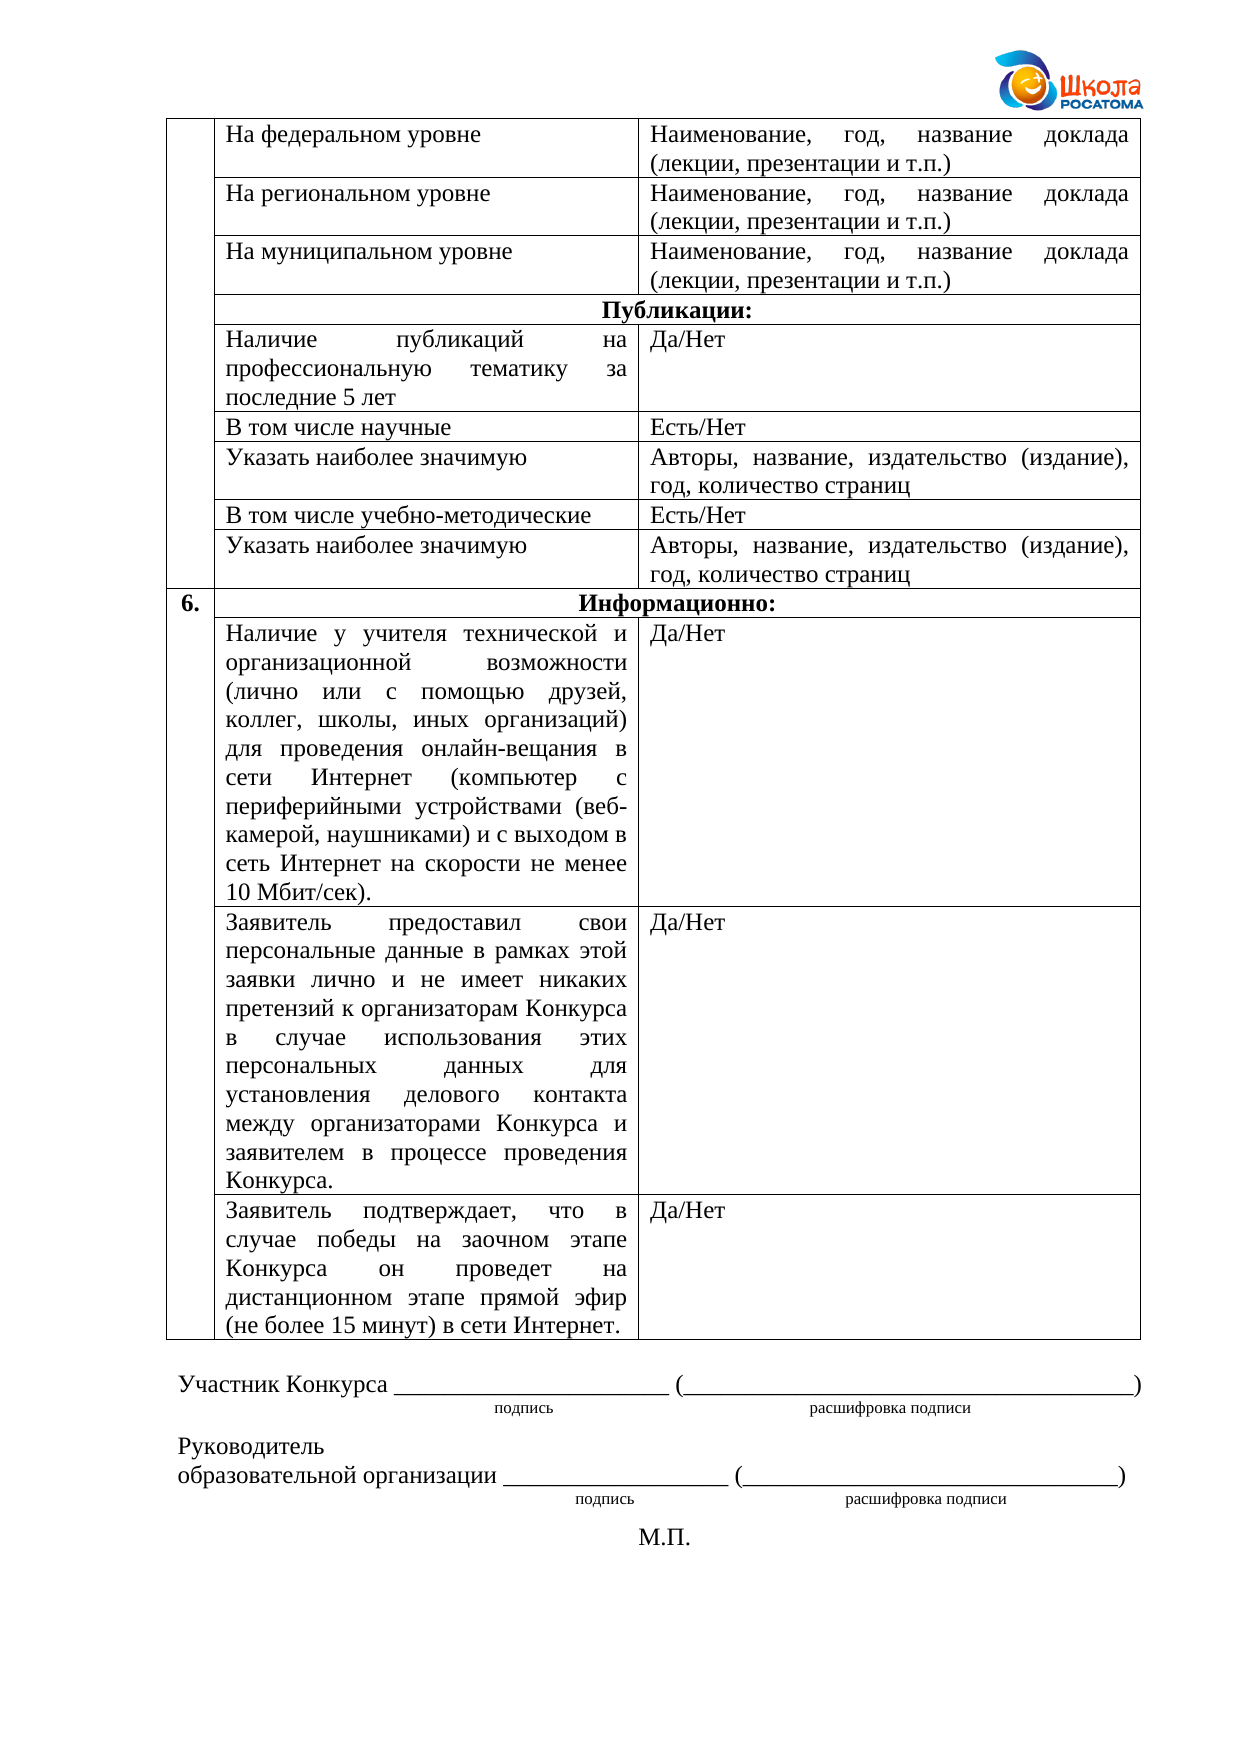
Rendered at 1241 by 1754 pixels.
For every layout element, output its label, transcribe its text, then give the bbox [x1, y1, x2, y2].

table_cell Авторы, название, издательство (издание), год, количество страниц [639, 442, 1140, 499]
table_cell Указать наиболее значимую [215, 530, 638, 587]
table_cell Указать наиболее значимую [215, 442, 638, 499]
table_cell Есть/Нет [639, 500, 1140, 529]
table_cell Да/Нет [639, 618, 1140, 906]
table_cell Заявитель подтверждает, что в случае победы на заочном этапе Конкурса он проведет на дистанционном этапе прямой эфир (не более 15 минут) в сети Интернет. [215, 1195, 638, 1339]
table_cell Наименование, год, название доклада (лекции, презентации и т.п.) [639, 236, 1140, 294]
table_cell Наличие у учителя технической и организационной возможности (лично или с помощью друзей, коллег, школы, иных организаций) для проведения онлайн-вещания в сети Интернет (компьютер с периферийными устройствами (веб-камерой, наушниками) и с выходом в сеть Интернет на скорости не менее 10 Мбит/сек). [215, 618, 638, 906]
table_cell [639, 178, 1140, 235]
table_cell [639, 119, 1140, 177]
table_cell Авторы, название, издательство (издание), год, количество страниц [639, 530, 1140, 587]
text Руководитель [177, 1431, 1152, 1460]
text подпись расшифровка подписи [177, 1489, 1152, 1522]
table_cell Информационно: [215, 589, 1140, 617]
table_cell На муниципальном уровне [215, 236, 638, 294]
table_cell Наличие публикаций на профессиональную тематику за последние 5 лет [215, 325, 638, 411]
text Участник Конкурса ______________________ (____________________________________) [177, 1369, 1152, 1398]
picture [994, 43, 1153, 118]
text образовательной организации __________________ (______________________________) [177, 1460, 1152, 1489]
table_cell Публикации: [215, 295, 1140, 323]
table_cell Да/Нет [639, 325, 1140, 411]
text М.П. [177, 1522, 1152, 1551]
table_cell Да/Нет [639, 907, 1140, 1194]
table_cell Да/Нет [639, 1195, 1140, 1339]
table_cell В том числе учебно-методические [215, 500, 638, 529]
table_cell На региональном уровне [215, 178, 638, 235]
table_cell Заявитель предоставил свои персональные данные в рамках этой заявки лично и не имеет никаких претензий к организаторам Конкурса в случае использования этих персональных данных для установления делового контакта между организаторами Конкурса и заявителем в процессе проведения Конкурса. [215, 907, 638, 1194]
table_cell На федеральном уровне [215, 119, 638, 177]
table_cell Есть/Нет [639, 412, 1140, 441]
table_cell 6. [167, 589, 214, 1339]
text подпись расшифровка подписи [177, 1398, 1152, 1431]
table_cell В том числе научные [215, 412, 638, 441]
